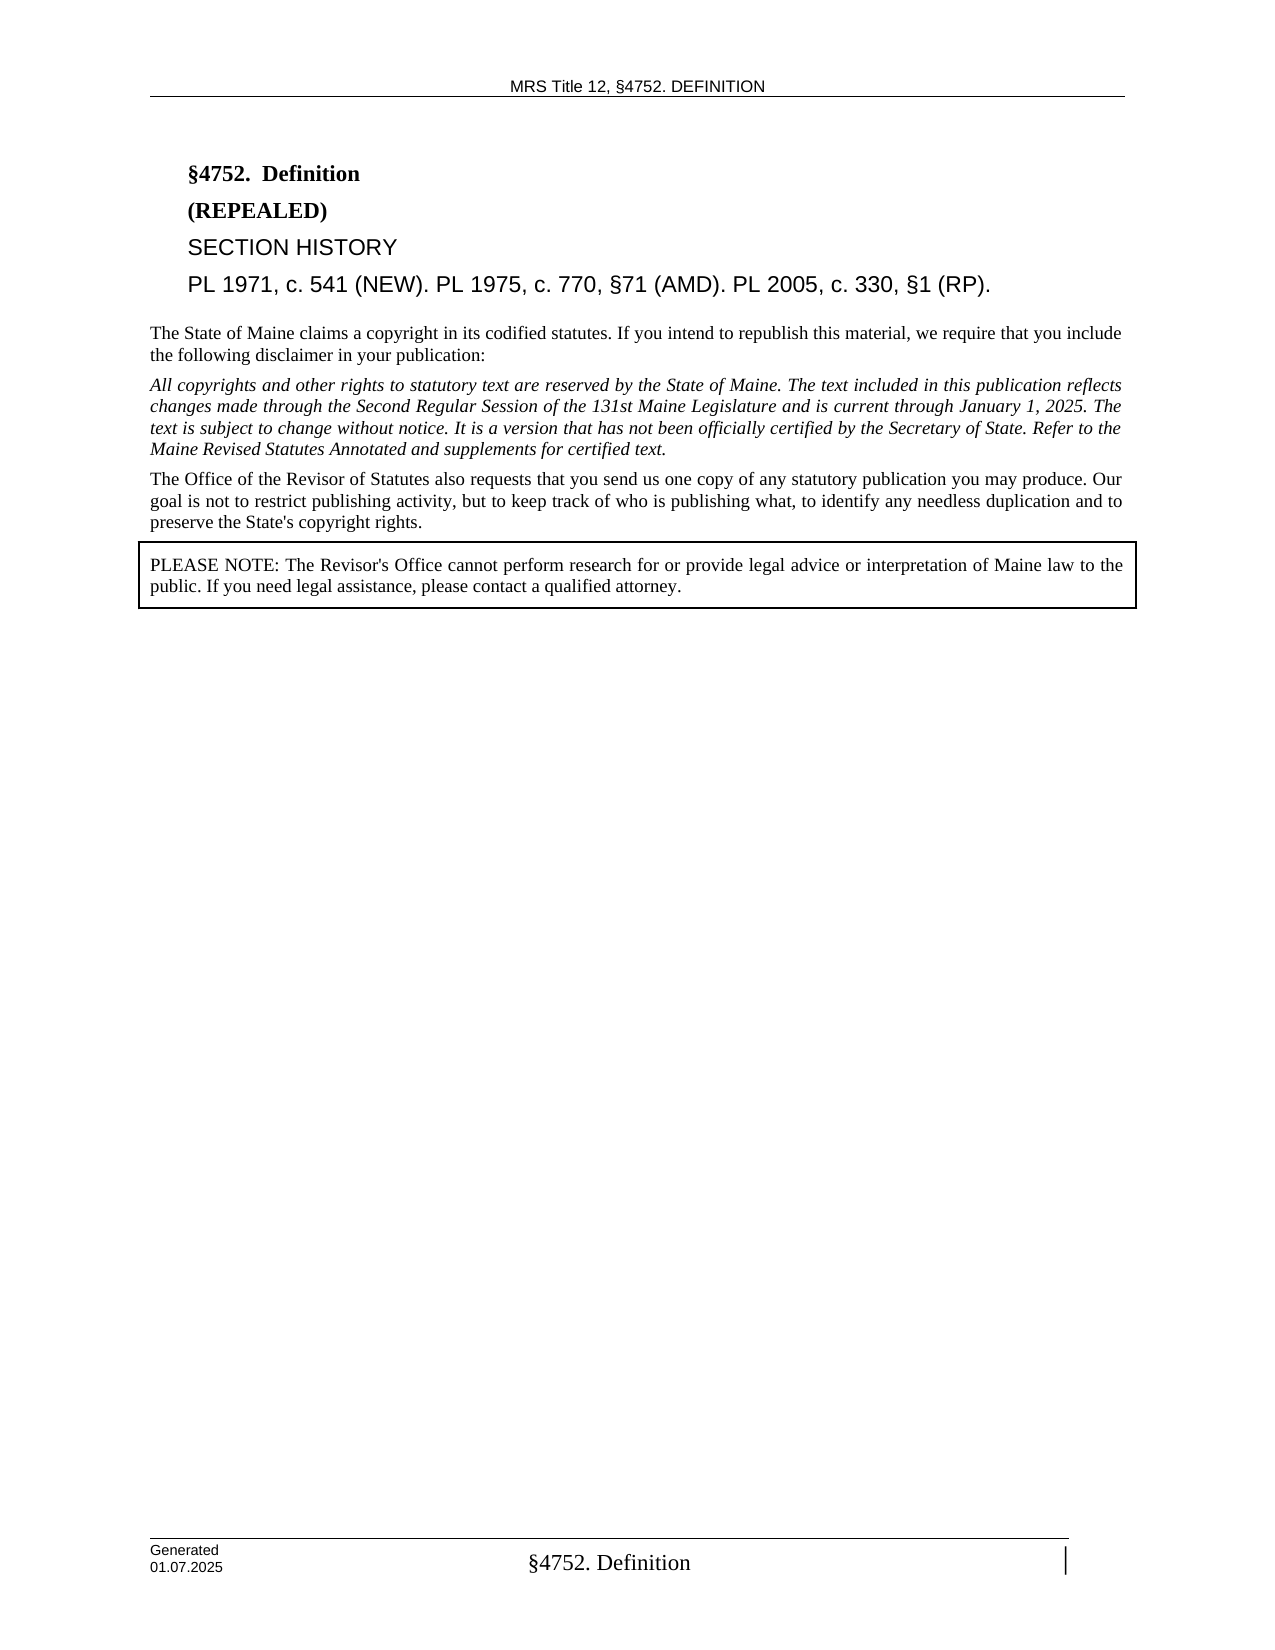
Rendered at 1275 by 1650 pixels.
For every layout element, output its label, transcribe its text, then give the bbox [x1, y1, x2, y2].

text (REPEALED) [187, 197, 1125, 223]
text The State of Maine claims a copyright in its codified statutes. If you intend to republish this material, we require that you include the following disclaimer in your publication: [150, 322, 1125, 365]
text SECTION HISTORY [187, 234, 1125, 260]
text PL 1971, c. 541 (NEW). PL 1975, c. 770, §71 (AMD). PL 2005, c. 330, §1 (RP). [187, 271, 1125, 297]
text PLEASE NOTE: The Revisor's Office cannot perform research for or provide legal advice or interpretation of Maine law to the public. If you need legal assistance, please contact a qualified attorney. [140, 543, 1135, 607]
text All copyrights and other rights to statutory text are reserved by the State of Maine. The text included in this publication reflects changes made through the Second Regular Session of the 131st Maine Legislature and is current through January 1, 2025 . The text is subject to change without notice. It is a version that has not been officially certified by the Secretary of State. Refer to the Maine Revised Statutes Annotated and supplements for certified text. [150, 373, 1125, 460]
text The Office of the Revisor of Statutes also requests that you send us one copy of any statutory publication you may produce. Our goal is not to restrict publishing activity, but to keep track of who is publishing what, to identify any needless duplication and to preserve the State's copyright rights. [150, 468, 1125, 533]
text §4752. Definition [187, 160, 1125, 187]
